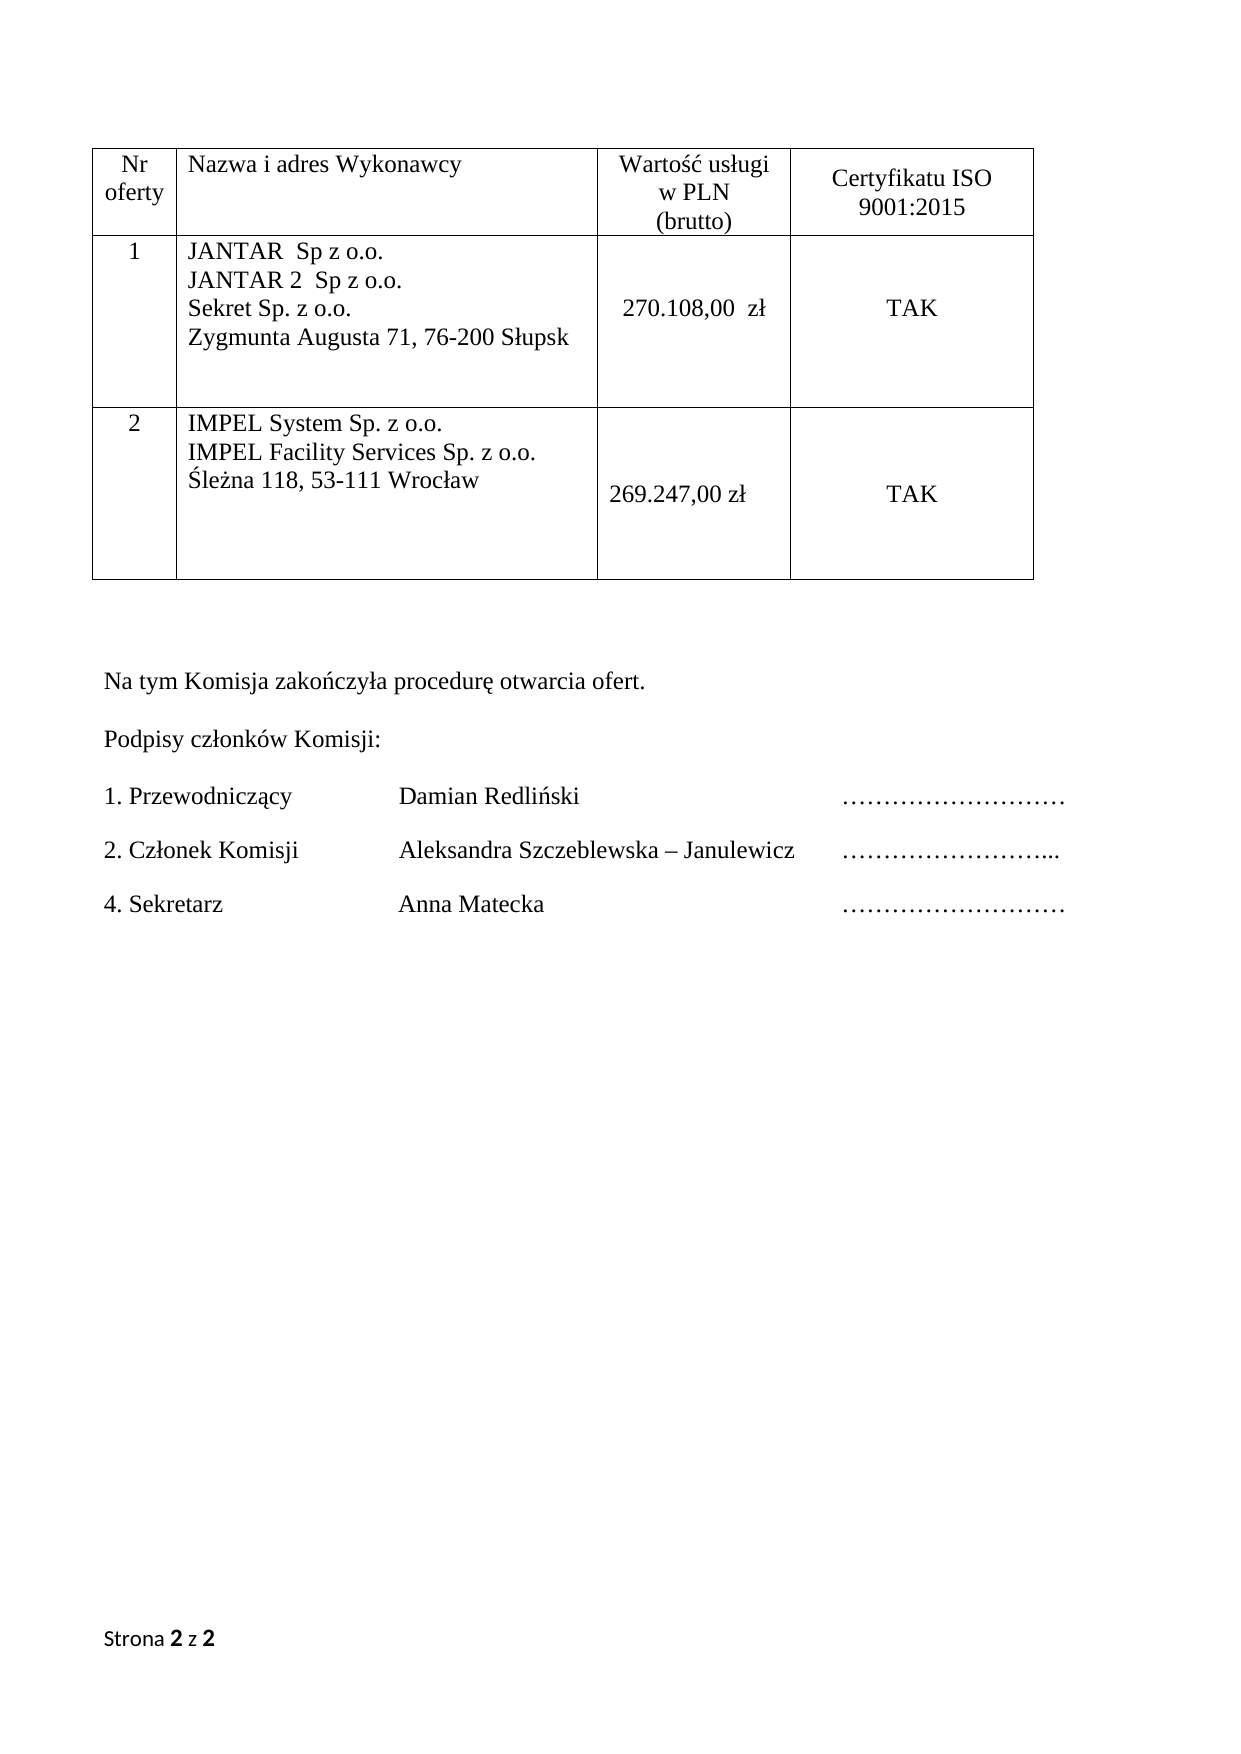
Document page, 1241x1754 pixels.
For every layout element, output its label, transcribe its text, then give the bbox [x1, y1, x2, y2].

table_header Certyfikatu ISO 9001:2015 [791, 149, 1033, 235]
table_header Nazwa i adres Wykonawcy [177, 149, 597, 235]
text 2. Członek Komisji Aleksandra Szczeblewska – Janulewicz ……………………... [103, 835, 1122, 864]
text 1. Przewodniczący Damian Redliński ……………………… [103, 781, 1122, 810]
table_cell TAK [791, 236, 1033, 407]
text Na tym Komisja zakończyła procedurę otwarcia ofert. [103, 666, 1122, 695]
table_header Wartość usługi w PLN (brutto) [598, 149, 790, 235]
table_header Nr oferty [93, 149, 176, 235]
table_cell TAK [791, 408, 1033, 579]
text Podpisy członków Komisji: [103, 724, 1122, 752]
table_cell 270.108,00 zł [598, 236, 790, 407]
table_cell JANTAR Sp z o.o. JANTAR 2 Sp z o.o. Sekret Sp. z o.o. Zygmunta Augusta 71, 76-200 Słupsk [177, 236, 597, 407]
table_cell IMPEL System Sp. z o.o. IMPEL Facility Services Sp. z o.o. Śleżna 118, 53-111 Wrocław [177, 408, 597, 579]
table_cell 1 [93, 236, 176, 407]
text 4. Sekretarz Anna Matecka ……………………… [103, 889, 1122, 918]
table_cell 269.247,00 zł [598, 408, 790, 579]
table_cell 2 [93, 408, 176, 579]
